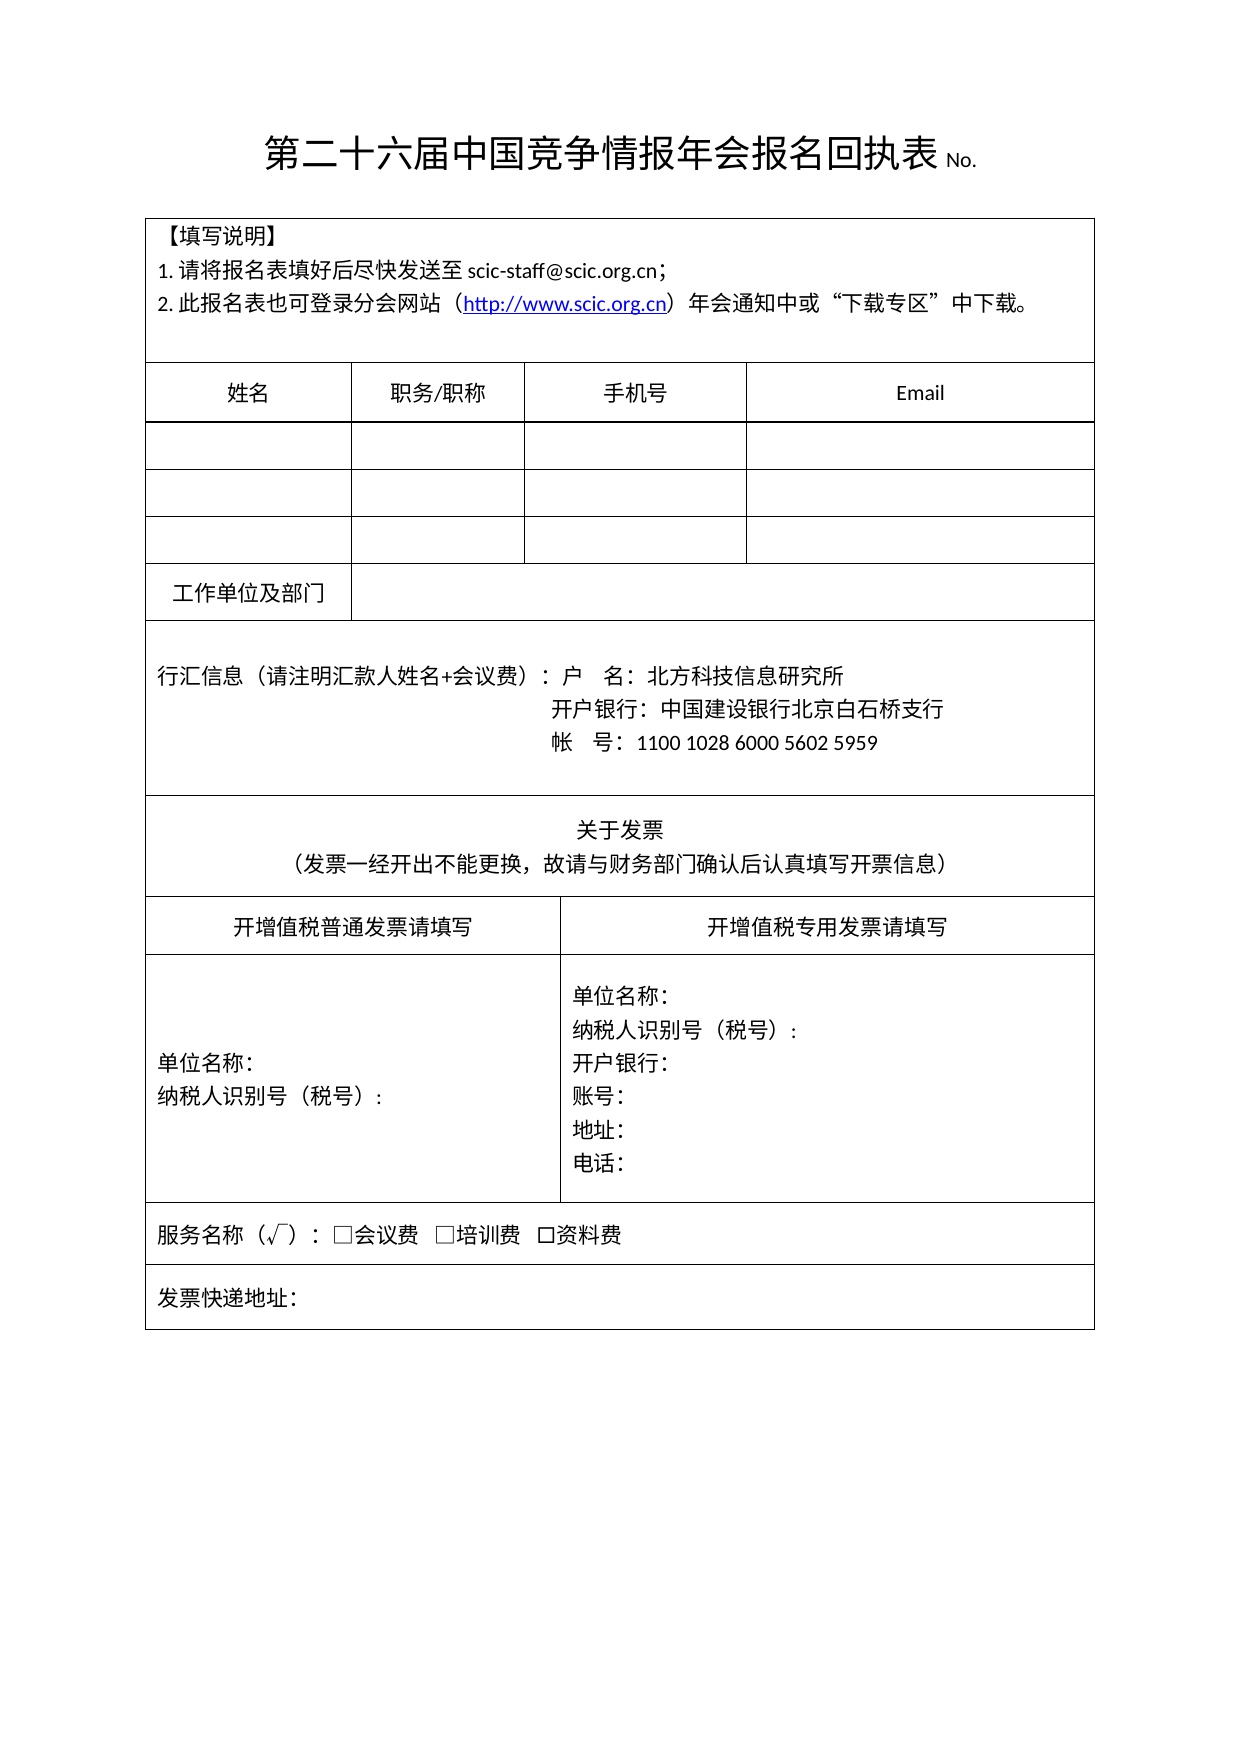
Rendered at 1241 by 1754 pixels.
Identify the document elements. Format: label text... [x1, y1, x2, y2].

table_cell 发票快递地址： [146, 1265, 1094, 1329]
table_header 【填写说明】 1. 请将报名表填好后尽快发送至scic-staff@scic.org.cn； 2. 此报名表也可登录分会网站（http://www.scic.org.cn）年会通知中或“下载专区”中下载。 [146, 219, 1094, 362]
table_cell 手机号 [525, 363, 746, 421]
table_cell 开增值税普通发票请填写 [146, 897, 560, 954]
table_cell [352, 423, 524, 468]
table_cell [747, 470, 1094, 516]
table_cell [747, 517, 1094, 563]
table_cell [525, 470, 746, 516]
table_cell 关于发票 （发票一经开出不能更换，故请与财务部门确认后认真填写开票信息） [146, 796, 1094, 896]
table_cell 工作单位及部门 [146, 564, 351, 620]
table_cell [146, 470, 351, 516]
text 第二十六届中国竞争情报年会报名回执表No. [137, 118, 1103, 185]
table_cell [352, 470, 524, 516]
table_cell 服务名称（√）：□会议费 □培训费 资料费 [146, 1203, 1094, 1264]
table_cell [525, 423, 746, 468]
table_cell 职务/职称 [352, 363, 524, 421]
table_cell [747, 423, 1094, 468]
table_cell [146, 517, 351, 563]
table_cell 单位名称： 纳税人识别号（税号）: 开户银行： 账号： 地址： 电话： [561, 955, 1094, 1202]
table_cell [352, 564, 1094, 620]
table_cell [352, 517, 524, 563]
table_cell [146, 423, 351, 468]
table_cell 行汇信息（请注明汇款人姓名+会议费）：户 名：北方科技信息研究所 开户银行：中国建设银行北京白石桥支行 帐 号：1100 1028 6000 5602 5959 [146, 621, 1094, 795]
table_cell 姓名 [146, 363, 351, 421]
table_cell 开增值税专用发票请填写 [561, 897, 1094, 954]
table_cell [525, 517, 746, 563]
table_cell 单位名称： 纳税人识别号（税号）: [146, 955, 560, 1202]
table_cell Email [747, 363, 1094, 421]
